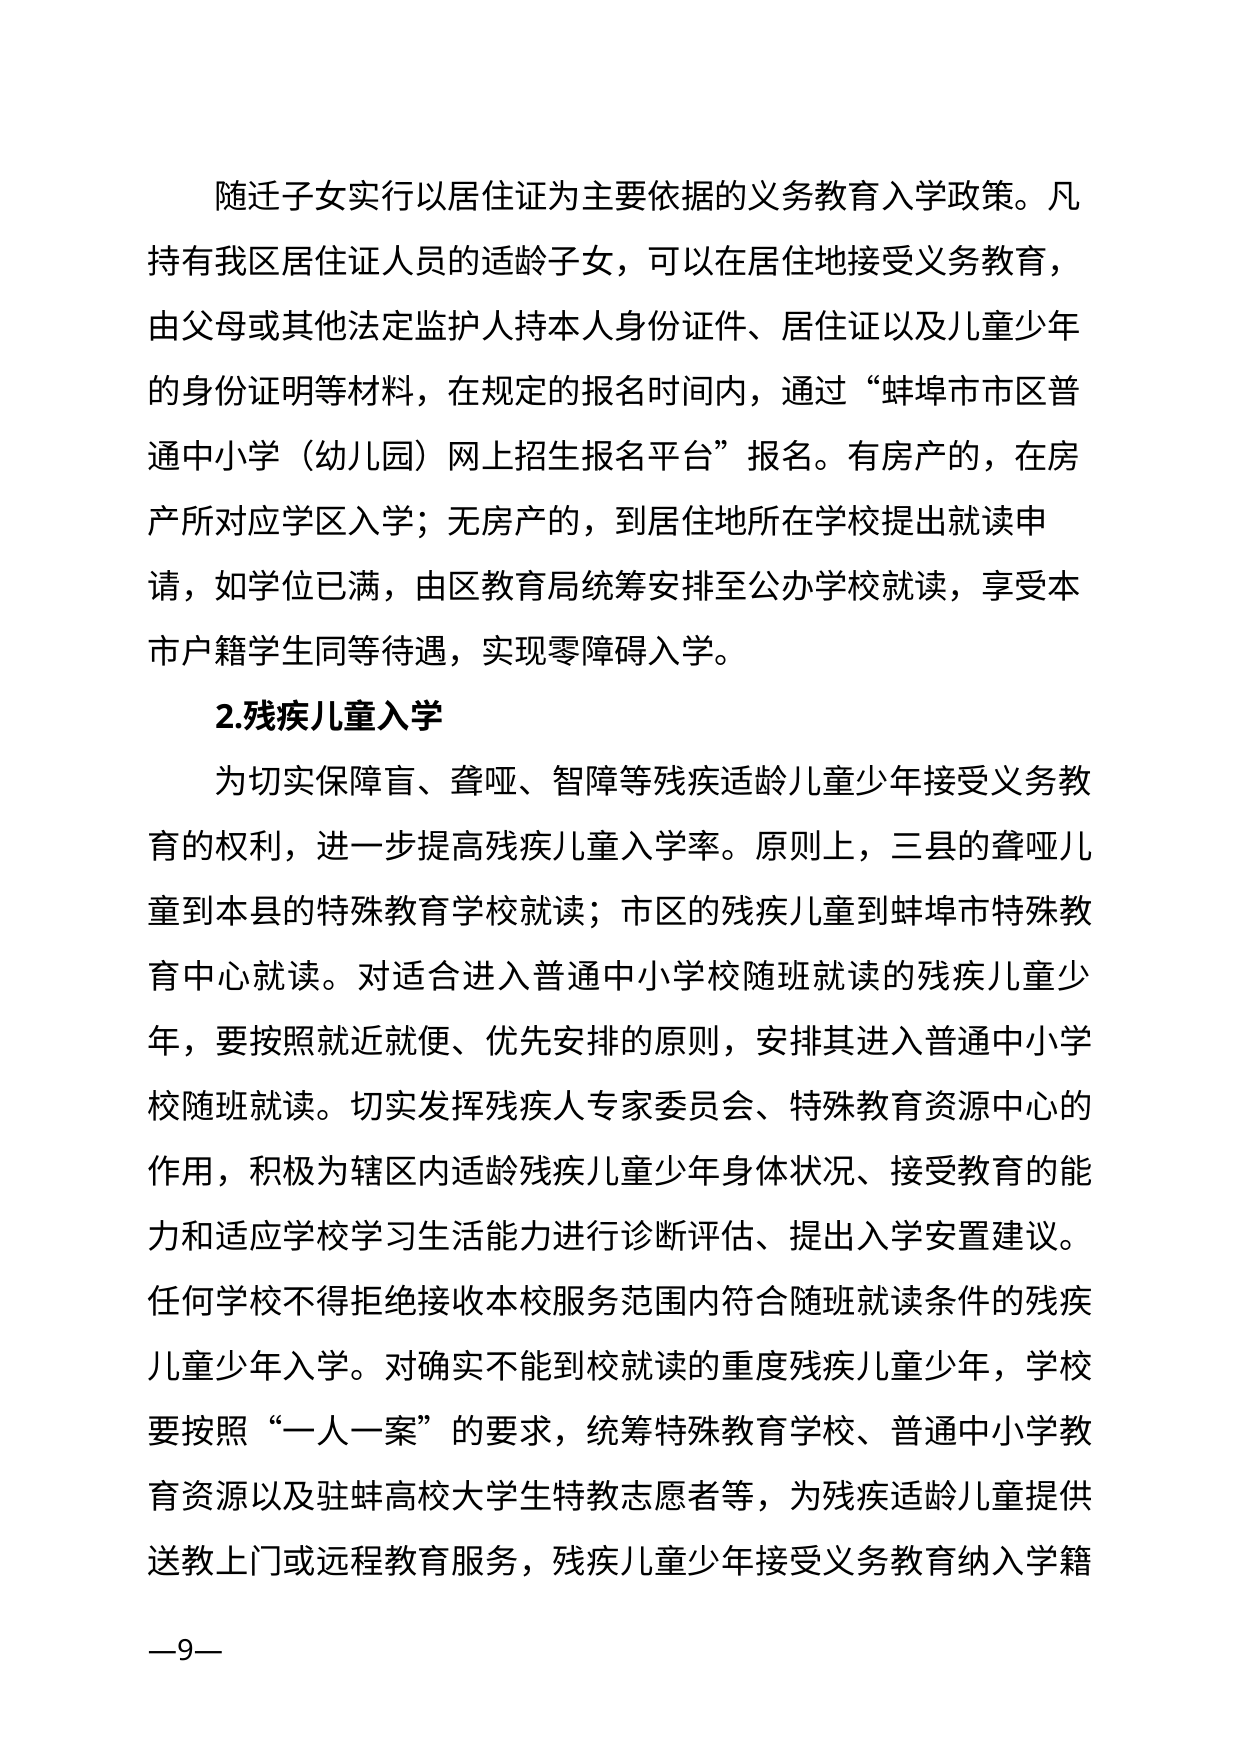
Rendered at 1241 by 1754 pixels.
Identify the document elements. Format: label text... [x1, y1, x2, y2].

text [148, 747, 1092, 1592]
text 随迁子女实行以居住证为主要依据的义务教育入学政策。凡持有我区居住证人员的适龄子女，可以在居住地接受义务教育，由父母或其他法定监护人持本人身份证件、居住证以及儿童少年的身份证明等材料，在规定的报名时间内，通过“蚌埠市市区普通中小学（幼儿园）网上招生报名平台”报名。有房产的，在房产所对应学区入学；无房产的，到居住地所在学校提出就读申请，如学位已满，由区教育局统筹安排至公办学校就读，享受本市户籍学生同等待遇，实现零障碍入学。 [148, 162, 1092, 682]
text 2.残疾儿童入学 [148, 682, 1092, 747]
